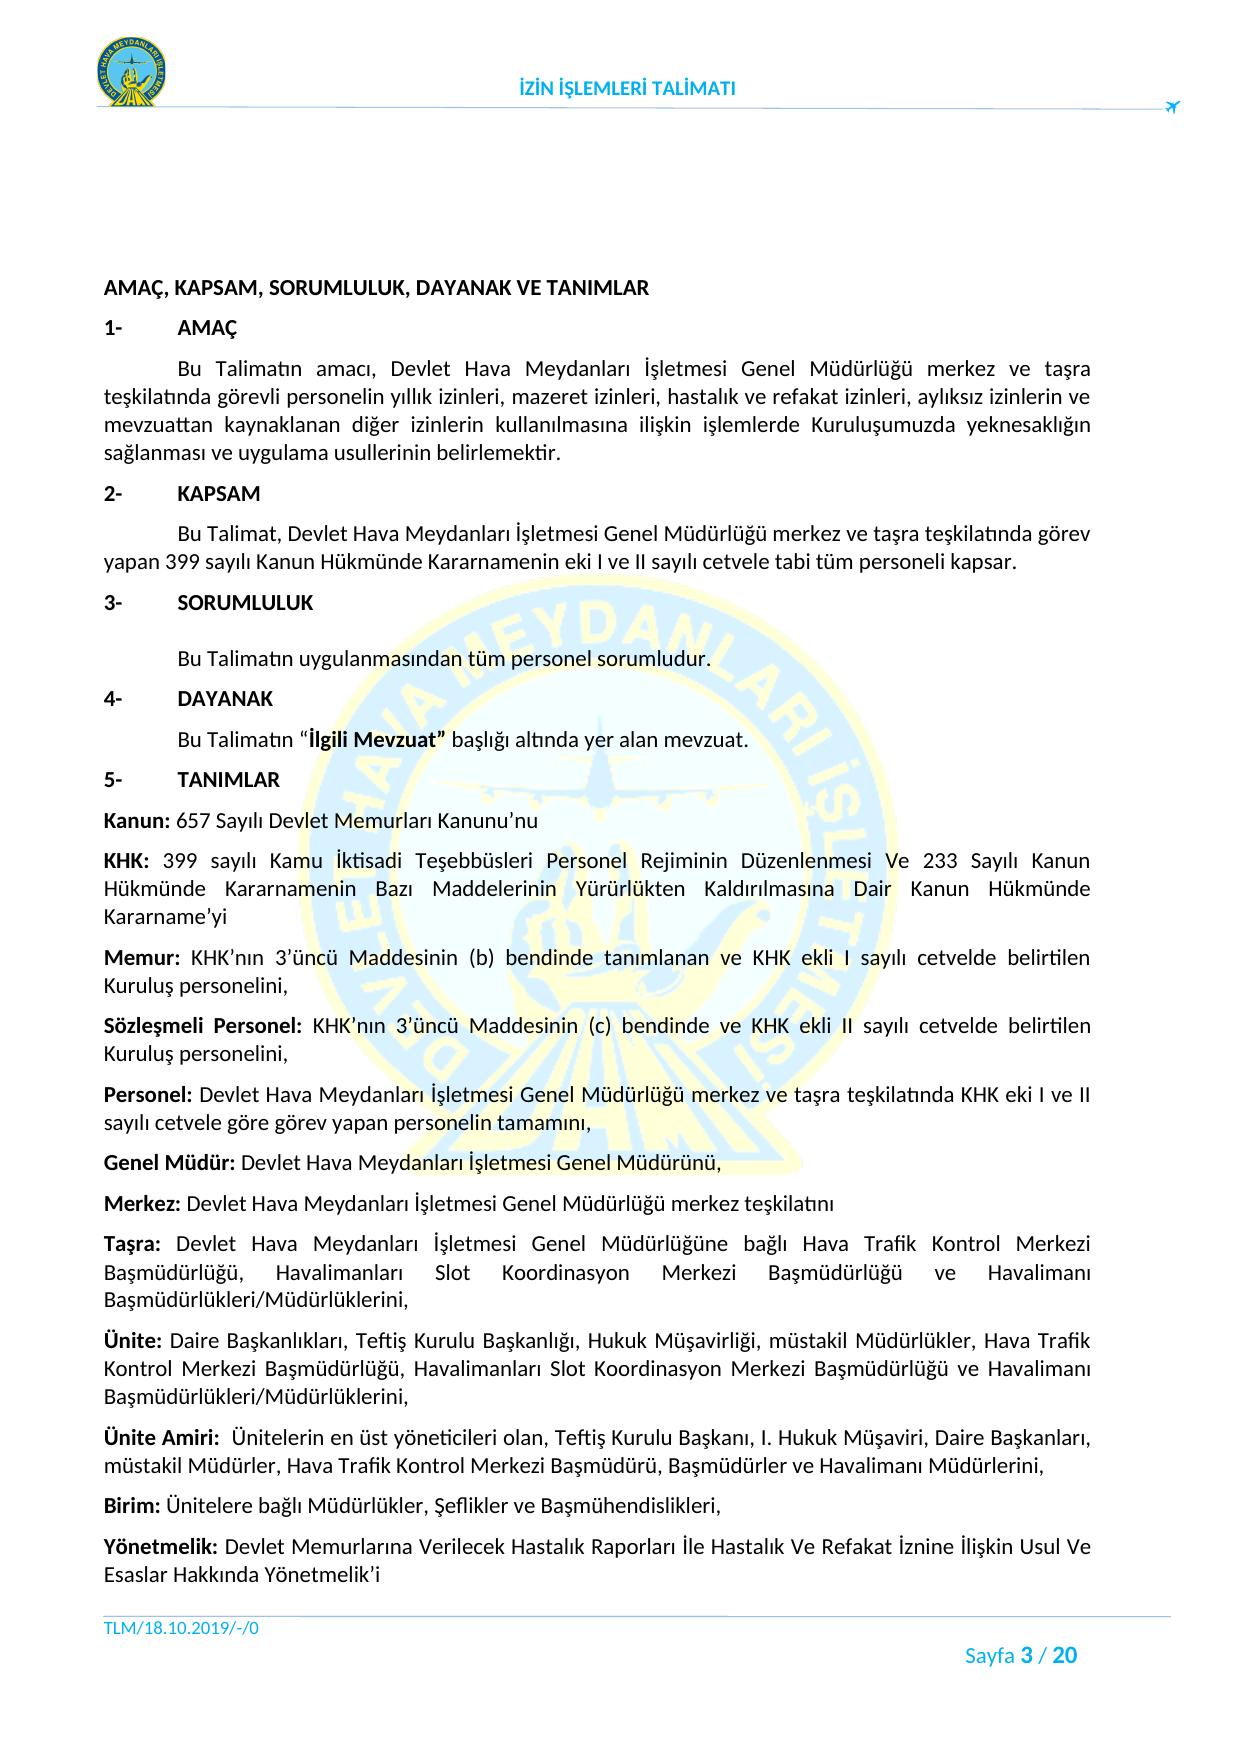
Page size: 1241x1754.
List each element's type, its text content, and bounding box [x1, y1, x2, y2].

text Memur: KHK’nın 3’üncü Maddesinin (b) bendinde tanımlanan ve KHK ekli I sayılı cetvelde belirtilen Kuruluş personelini, [103, 943, 1093, 999]
text Bu Talimat, Devlet Hava Meydanları İşletmesi Genel Müdürlüğü merkez ve taşra teşkilatında görev yapan 399 sayılı Kanun Hükmünde Kararnamenin eki I ve II sayılı cetvele tabi tüm personeli kapsar. [103, 519, 1093, 575]
text 2- KAPSAM [103, 479, 1093, 507]
text Sözleşmeli Personel: KHK’nın 3’üncü Maddesinin (c) bendinde ve KHK ekli II sayılı cetvelde belirtilen Kuruluş personelini, [103, 1011, 1093, 1067]
text Genel Müdür: Devlet Hava Meydanları İşletmesi Genel Müdürünü, [103, 1148, 1093, 1177]
text Ünite Amiri: Ünitelerin en üst yöneticileri olan, Teftiş Kurulu Başkanı, I. Hukuk Müşaviri, Daire Başkanları, müstakil Müdürler, Hava Trafik Kontrol Merkezi Başmüdürü, Başmüdürler ve Havalimanı Müdürlerini, [103, 1423, 1093, 1479]
text AMAÇ, KAPSAM, SORUMLULUK, DAYANAK VE TANIMLAR [103, 273, 1093, 301]
text Bu Talimatın “İlgili Mevzuat” başlığı altında yer alan mevzuat. [103, 725, 1093, 753]
text 3- SORUMLULUK [103, 588, 1093, 616]
text Bu Talimatın amacı, Devlet Hava Meydanları İşletmesi Genel Müdürlüğü merkez ve taşra teşkilatında görevli personelin yıllık izinleri, mazeret izinleri, hastalık ve refakat izinleri, aylıksız izinlerin ve mevzuattan kaynaklanan diğer izinlerin kullanılmasına ilişkin işlemlerde Kuruluşumuzda yeknesaklığın sağlanması ve uygulama usullerinin belirlemektir. [103, 354, 1093, 466]
picture [96, 37, 166, 106]
text Birim: Ünitelere bağlı Müdürlükler, Şeflikler ve Başmühendislikleri, [103, 1491, 1093, 1519]
text Merkez: Devlet Hava Meydanları İşletmesi Genel Müdürlüğü merkez teşkilatını [103, 1189, 1093, 1217]
text Yönetmelik: Devlet Memurlarına Verilecek Hastalık Raporları İle Hastalık Ve Refakat İznine İlişkin Usul Ve Esaslar Hakkında Yönetmelik’i [103, 1532, 1093, 1588]
text Personel: Devlet Hava Meydanları İşletmesi Genel Müdürlüğü merkez ve taşra teşkilatında KHK eki I ve II sayılı cetvele göre görev yapan personelin tamamını, [103, 1080, 1093, 1136]
text 5- TANIMLAR [103, 765, 1093, 793]
text Ünite: Daire Başkanlıkları, Teftiş Kurulu Başkanlığı, Hukuk Müşavirliği, müstakil Müdürlükler, Hava Trafik Kontrol Merkezi Başmüdürlüğü, Havalimanları Slot Koordinasyon Merkezi Başmüdürlüğü ve Havalimanı Başmüdürlükleri/Müdürlüklerini, [103, 1326, 1093, 1410]
text 1- AMAÇ [103, 313, 1093, 342]
picture [1166, 103, 1182, 116]
text Bu Talimatın uygulanmasından tüm personel sorumludur. [103, 644, 1093, 672]
picture [1168, 98, 1180, 103]
text KHK: 399 sayılı Kamu İktisadi Teşebbüsleri Personel Rejiminin Düzenlenmesi Ve 233 Sayılı Kanun Hükmünde Kararnamenin Bazı Maddelerinin Yürürlükten Kaldırılmasına Dair Kanun Hükmünde Kararname’yi [103, 846, 1093, 930]
text Taşra: Devlet Hava Meydanları İşletmesi Genel Müdürlüğüne bağlı Hava Trafik Kontrol Merkezi Başmüdürlüğü, Havalimanları Slot Koordinasyon Merkezi Başmüdürlüğü ve Havalimanı Başmüdürlükleri/Müdürlüklerini, [103, 1229, 1093, 1314]
text 4- DAYANAK [103, 684, 1093, 712]
text Kanun: 657 Sayılı Devlet Memurları Kanunu’nu [103, 806, 1093, 834]
